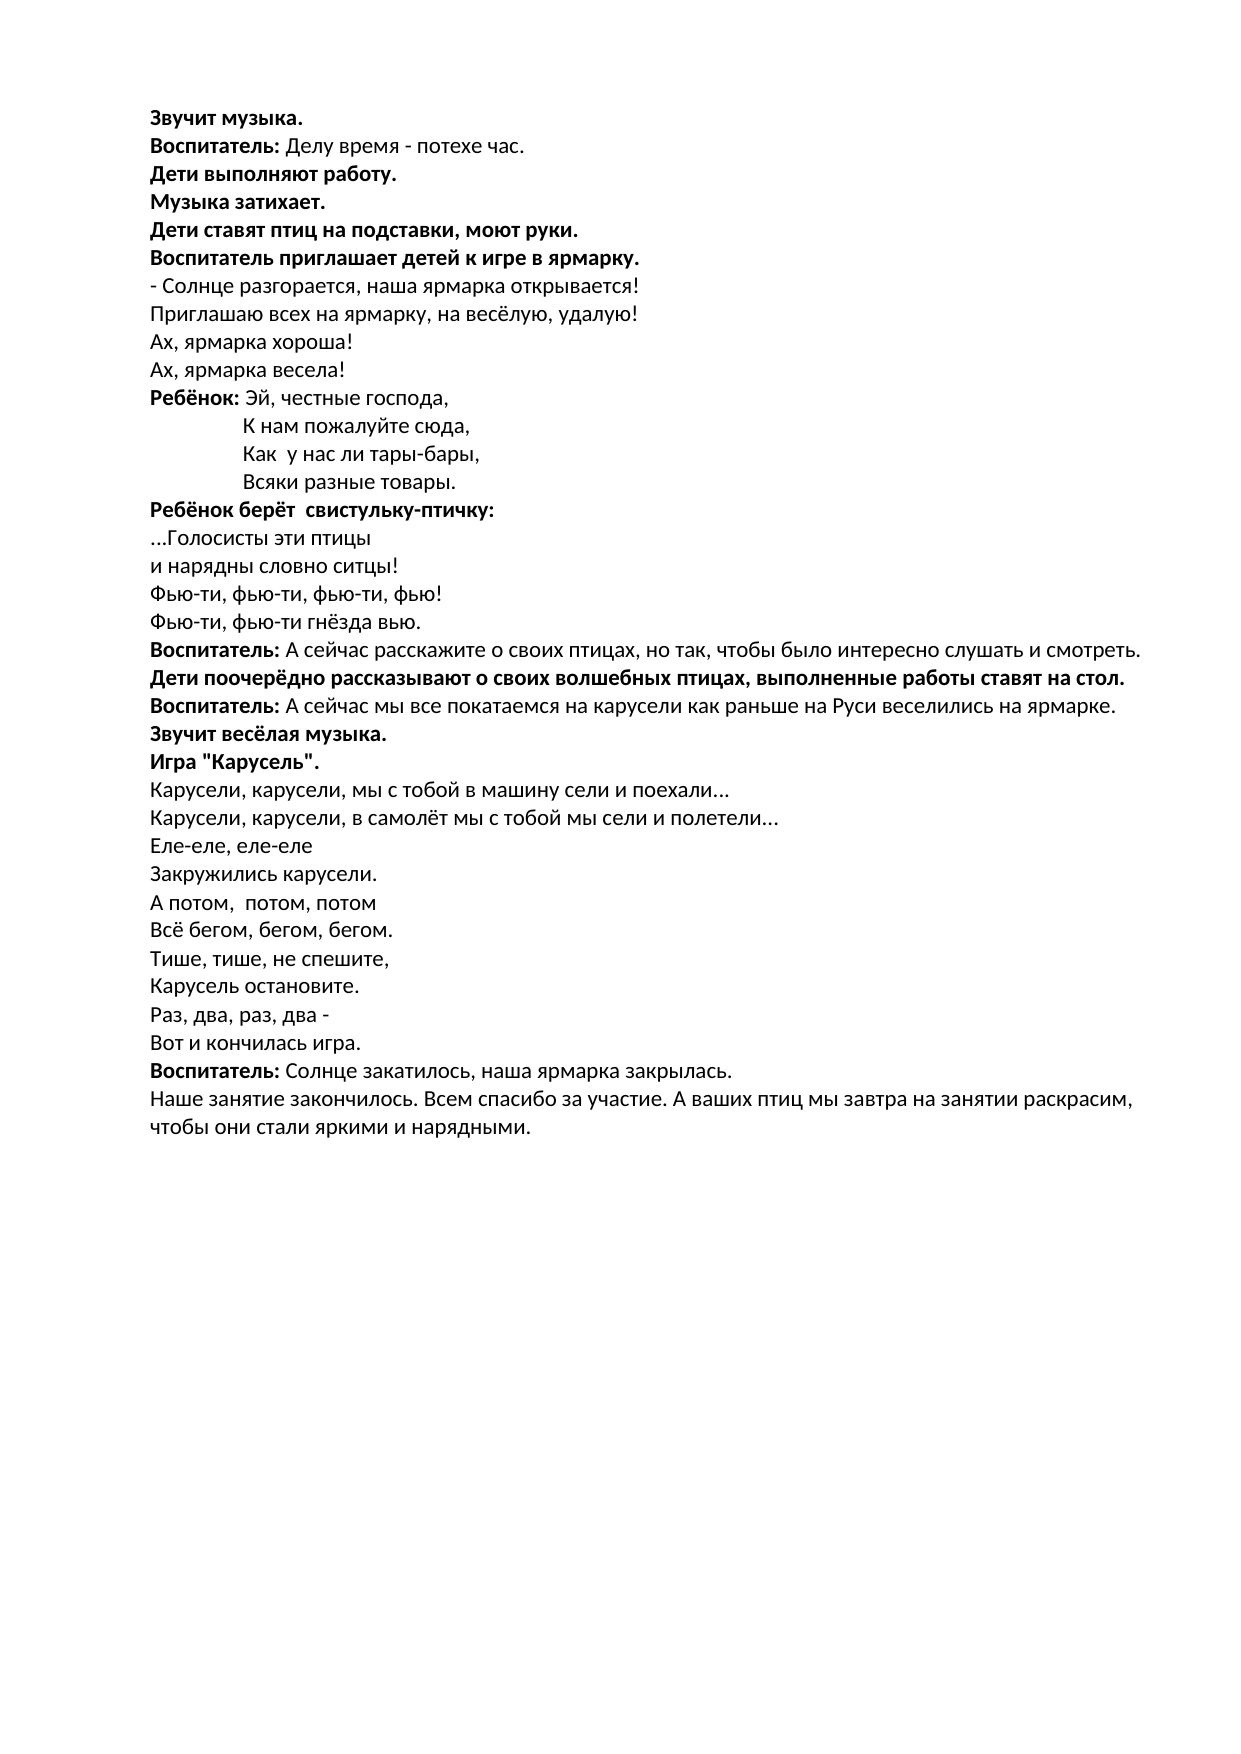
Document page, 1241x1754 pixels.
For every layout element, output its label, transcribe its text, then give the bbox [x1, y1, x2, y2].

text Карусель остановите. [150, 972, 1165, 1000]
text Воспитатель: А сейчас мы все покатаемся на карусели как раньше на Руси веселились на ярмарке. [150, 691, 1165, 719]
text К нам пожалуйте сюда, [150, 411, 1165, 439]
text Карусели, карусели, мы с тобой в машину сели и поехали... [150, 776, 1165, 803]
text Ребёнок берёт свистульку-птичку: [150, 495, 1165, 523]
text Звучит музыка. [150, 103, 1165, 131]
text Воспитатель: Делу время - потехе час. [150, 131, 1165, 159]
text Дети поочерёдно рассказывают о своих волшебных птицах, выполненные работы ставят на стол. [150, 663, 1165, 691]
text Воспитатель приглашает детей к игре в ярмарку. [150, 243, 1165, 271]
text Ребёнок: Эй, честные господа, [150, 383, 1165, 411]
text Дети ставят птиц на подставки, моют руки. [150, 215, 1165, 243]
text - Солнце разгорается, наша ярмарка открывается! [150, 271, 1165, 299]
text Тише, тише, не спешите, [150, 944, 1165, 972]
text Всё бегом, бегом, бегом. [150, 916, 1165, 944]
text Дети выполняют работу. [150, 159, 1165, 187]
text А потом, потом, потом [150, 888, 1165, 916]
text Приглашаю всех на ярмарку, на весёлую, удалую! [150, 299, 1165, 327]
text Воспитатель: Солнце закатилось, наша ярмарка закрылась. [150, 1056, 1165, 1084]
text Фью-ти, фью-ти гнёзда вью. [150, 607, 1165, 635]
text Игра "Карусель". [150, 747, 1165, 776]
text Ах, ярмарка хороша! [150, 327, 1165, 355]
text Еле-еле, еле-еле [150, 832, 1165, 859]
text Ах, ярмарка весела! [150, 355, 1165, 383]
text Всяки разные товары. [150, 467, 1165, 495]
text Вот и кончилась игра. [150, 1028, 1165, 1056]
text Фью-ти, фью-ти, фью-ти, фью! [150, 579, 1165, 607]
text Как у нас ли тары-бары, [150, 439, 1165, 467]
text Раз, два, раз, два - [150, 1000, 1165, 1028]
text и нарядны словно ситцы! [150, 551, 1165, 579]
text Закружились карусели. [150, 859, 1165, 888]
text Воспитатель: А сейчас расскажите о своих птицах, но так, чтобы было интересно слушать и смотреть. [150, 635, 1165, 663]
text Наше занятие закончилось. Всем спасибо за участие. А ваших птиц мы завтра на занятии раскрасим, чтобы они стали яркими и нарядными. [150, 1084, 1165, 1140]
text Карусели, карусели, в самолёт мы с тобой мы сели и полетели... [150, 803, 1165, 832]
text Звучит весёлая музыка. [150, 719, 1165, 747]
text Музыка затихает. [150, 187, 1165, 215]
text ...Голосисты эти птицы [150, 523, 1165, 551]
